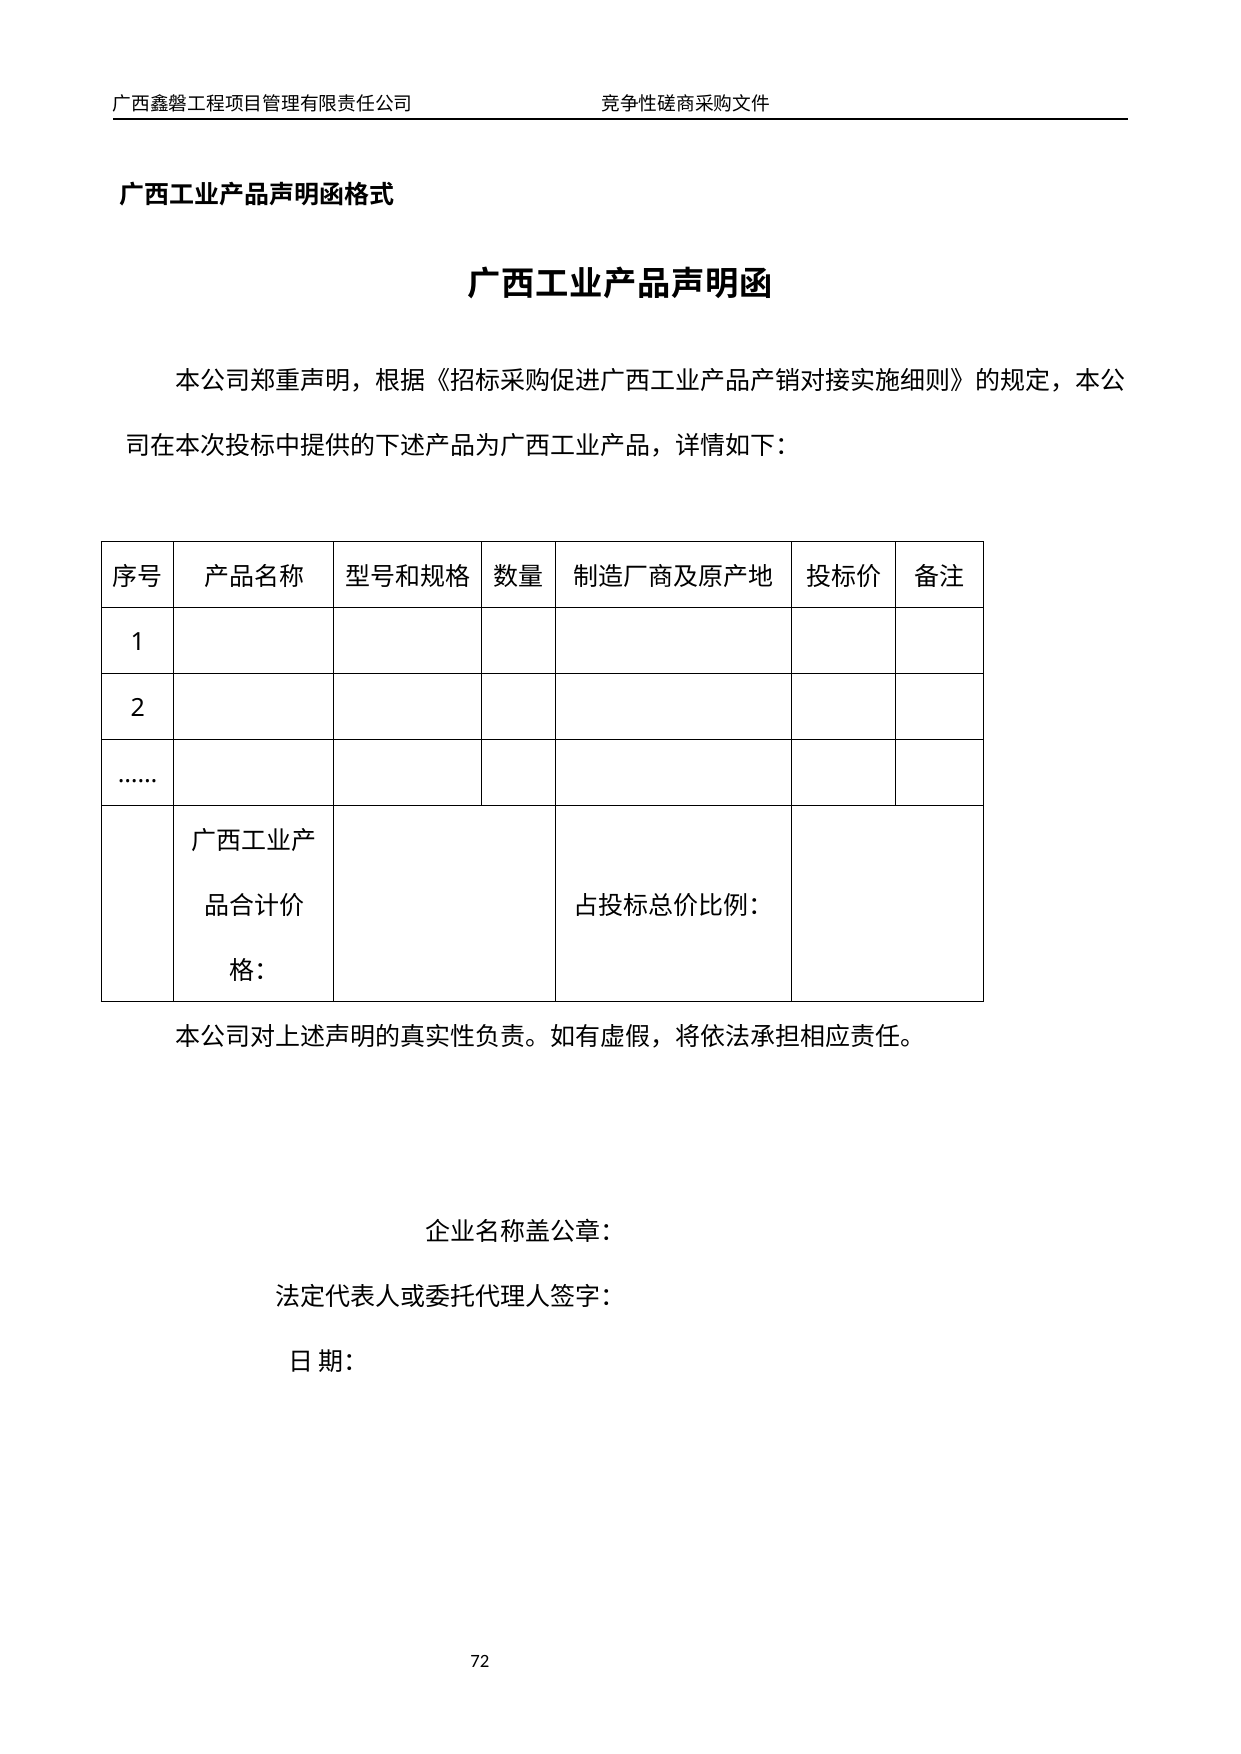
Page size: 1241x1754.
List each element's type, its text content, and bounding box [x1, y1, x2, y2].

table_cell [792, 674, 895, 739]
table_header 型号和规格 [334, 542, 481, 607]
table_cell [334, 740, 481, 805]
table_header 投标价 [792, 542, 895, 607]
text 本公司郑重声明，根据《招标采购促进广西工业产品产销对接实施细则》的规定，本公司在本次投标中提供的下述产品为广西工业产品，详情如下： [125, 346, 1128, 476]
table_header 序号 [102, 542, 173, 607]
text 广西工业产品声明函格式 [112, 174, 1128, 211]
text 企业名称盖公章： [125, 1197, 1128, 1262]
table_cell [482, 674, 555, 739]
table_cell [896, 740, 983, 805]
table_cell [792, 608, 895, 673]
table_cell [556, 674, 791, 739]
table_cell [174, 674, 333, 739]
table_header 产品名称 [174, 542, 333, 607]
text 广西工业产品声明函 [112, 248, 1128, 313]
table_cell [556, 608, 791, 673]
table_header 备注 [896, 542, 983, 607]
table_cell 2 [102, 674, 173, 739]
table_header 制造厂商及原产地 [556, 542, 791, 607]
table_cell [334, 674, 481, 739]
table_cell [482, 740, 555, 805]
table_cell 1 [102, 608, 173, 673]
table_cell [792, 806, 983, 1001]
table_cell 广西工业产品合计价格： [174, 806, 333, 1001]
table_cell [174, 608, 333, 673]
table_cell [102, 806, 173, 1001]
table_cell [482, 608, 555, 673]
table_cell [556, 740, 791, 805]
table_cell [792, 740, 895, 805]
table_cell [174, 740, 333, 805]
table_cell [896, 608, 983, 673]
text 法定代表人或委托代理人签字： [125, 1262, 1128, 1327]
table_cell [896, 674, 983, 739]
table_cell [334, 608, 481, 673]
table_cell [334, 806, 555, 1001]
table_cell 占投标总价比例： [556, 806, 791, 1001]
text 本公司对上述声明的真实性负责。如有虚假，将依法承担相应责任。 [125, 1002, 1128, 1067]
text 日 期： [112, 1327, 1128, 1392]
table_cell …… [102, 740, 173, 805]
table_header 数量 [482, 542, 555, 607]
